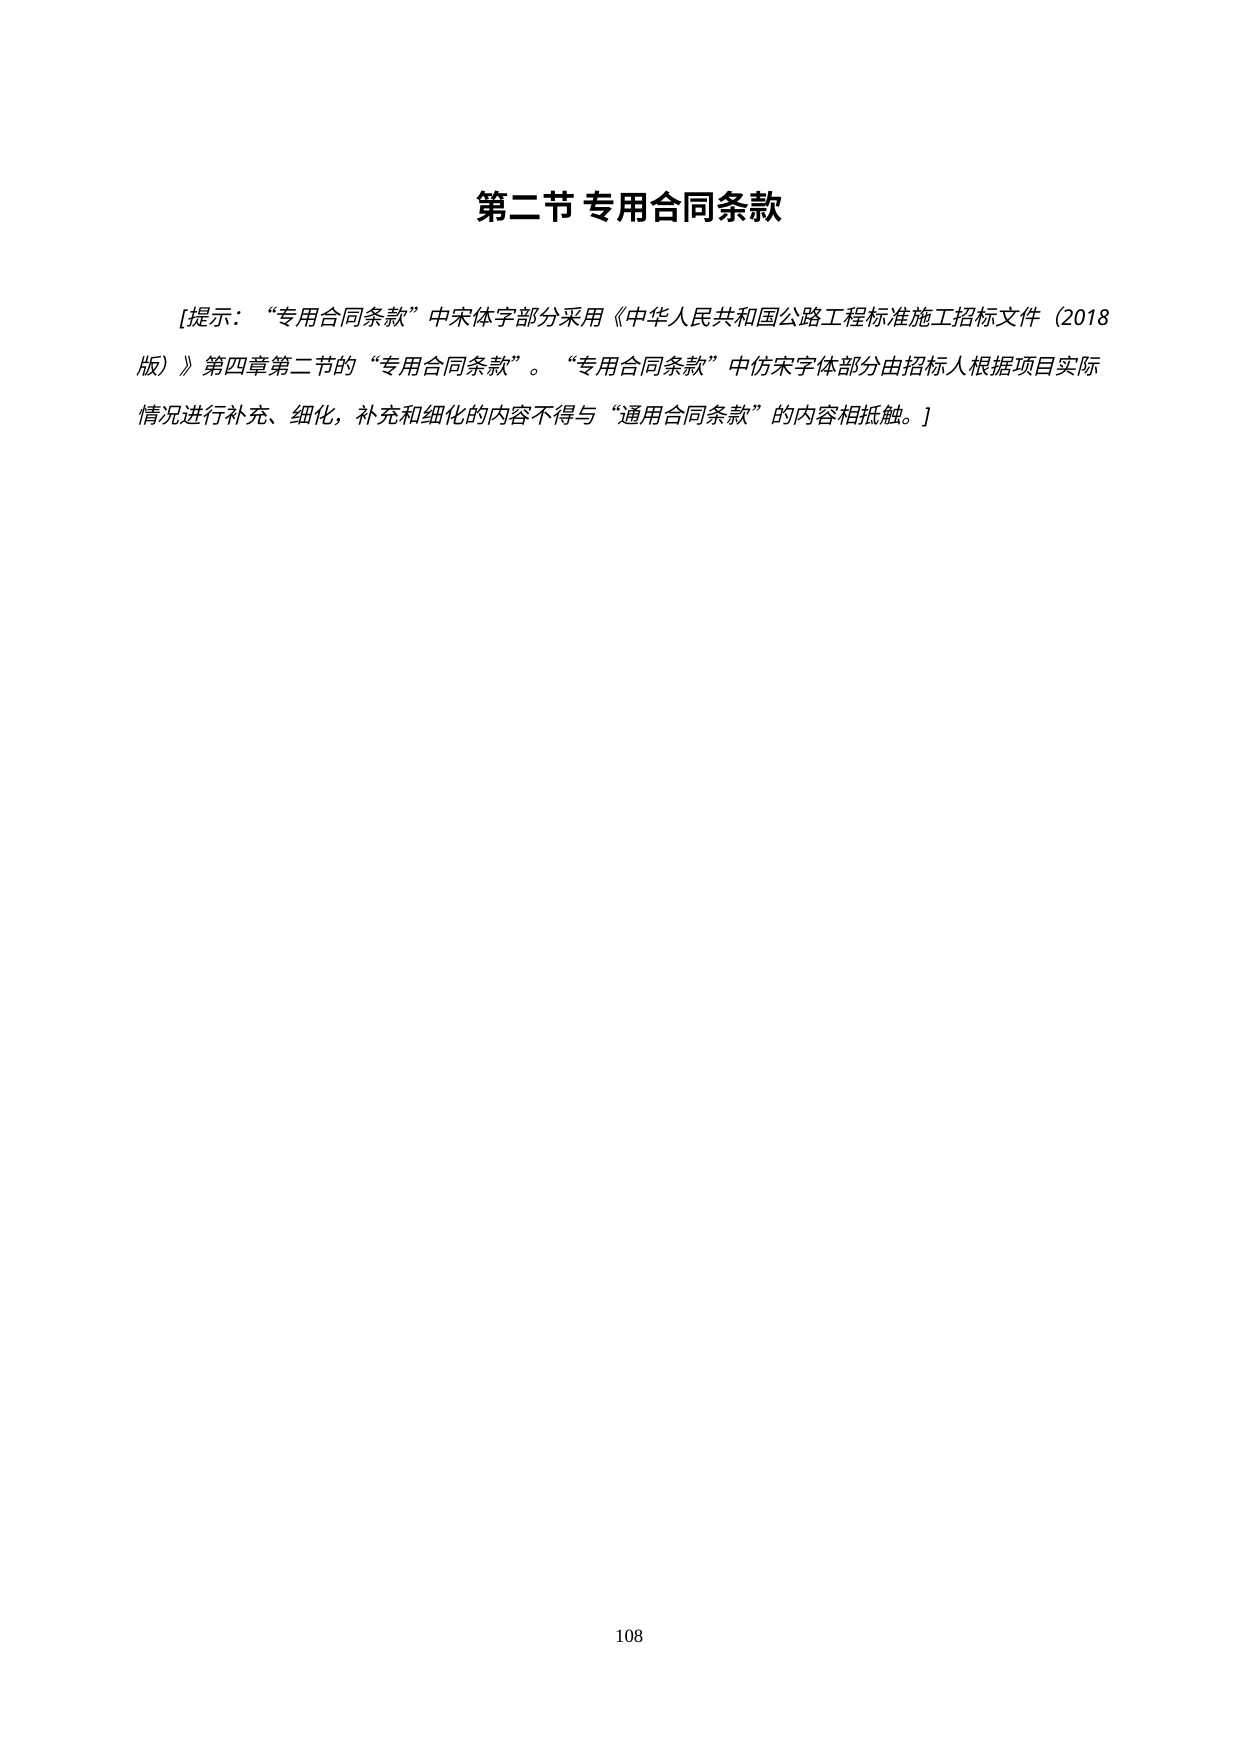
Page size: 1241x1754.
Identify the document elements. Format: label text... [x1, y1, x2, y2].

subtitle 第二节 专用合同条款 [136, 173, 1122, 238]
text [提示：“专用合同条款”中宋体字部分采用《中华人民共和国公路工程标准施工招标文件（2018版）》第四章第二节的“专用合同条款”。“专用合同条款”中仿宋字体部分由招标人根据项目实际情况进行补充、细化，补充和细化的内容不得与“通用合同条款”的内容相抵触。] [136, 300, 1122, 430]
